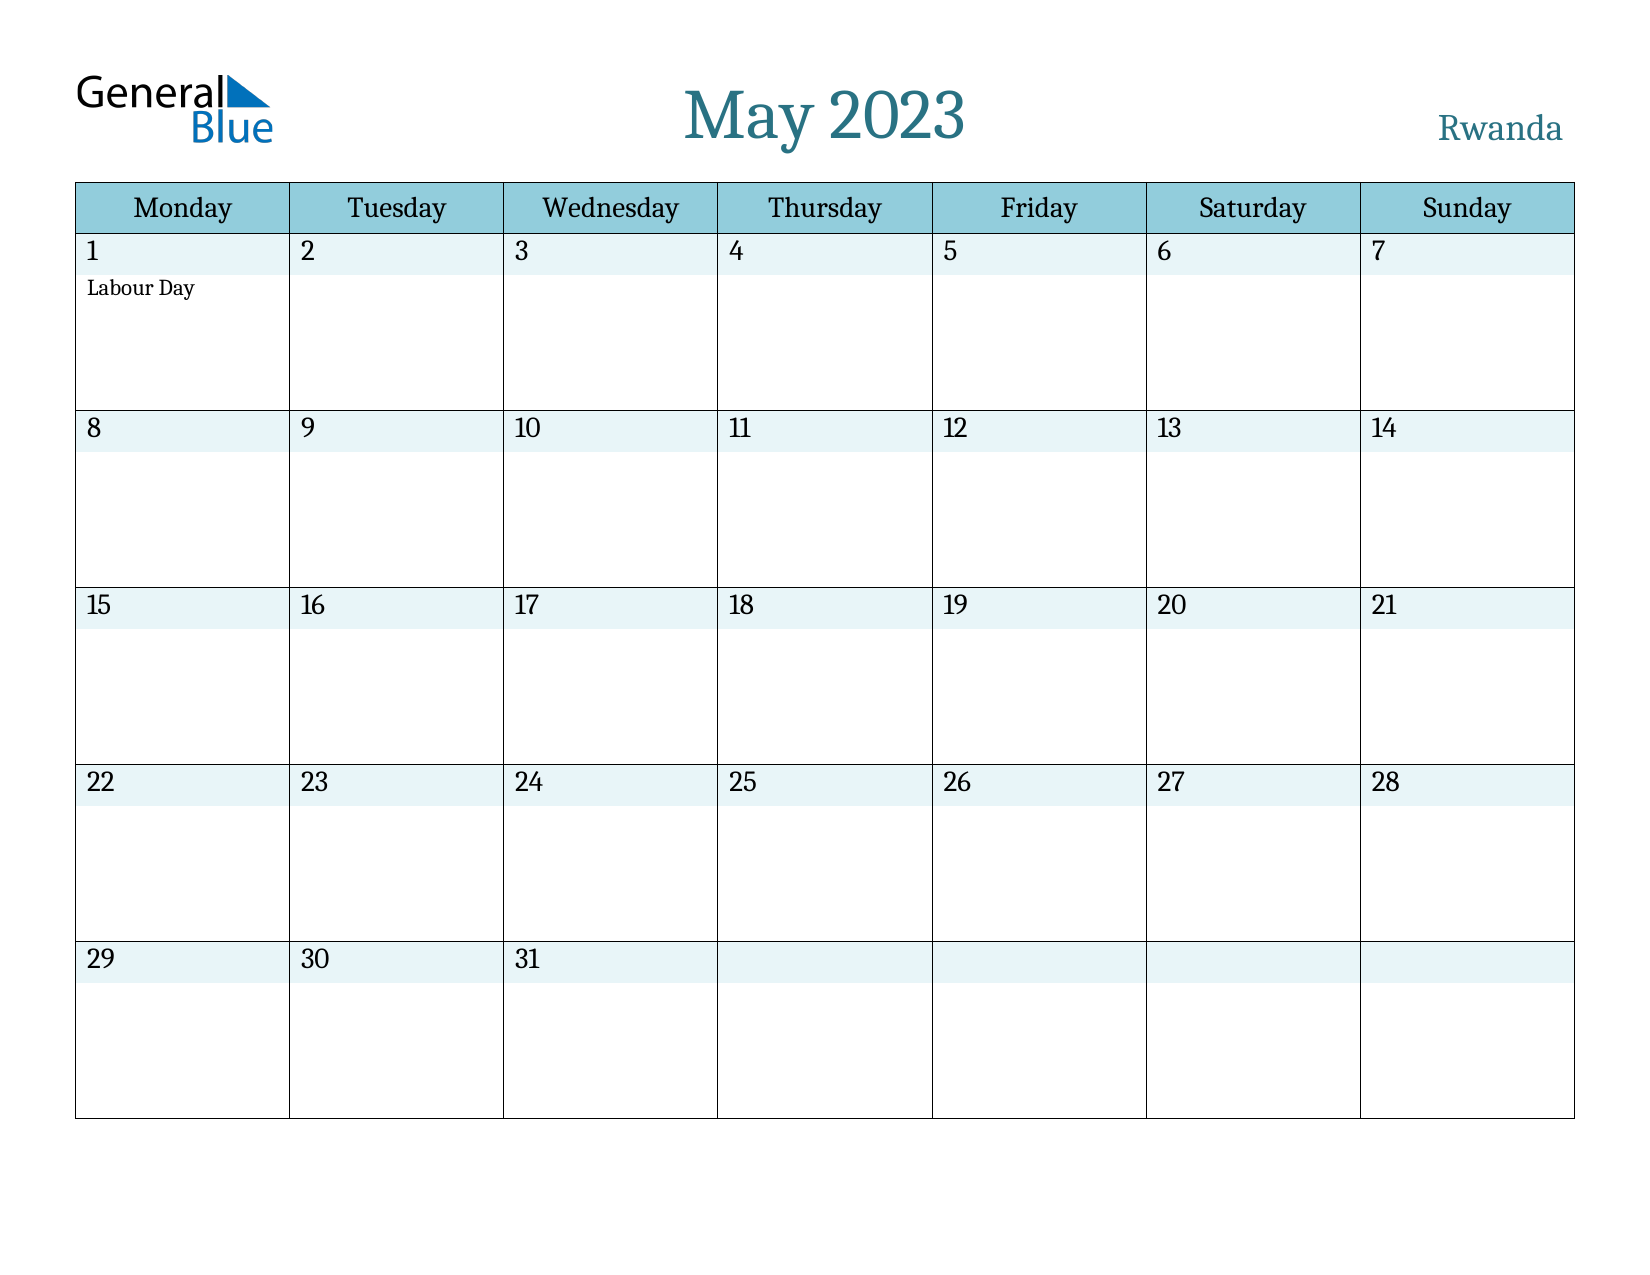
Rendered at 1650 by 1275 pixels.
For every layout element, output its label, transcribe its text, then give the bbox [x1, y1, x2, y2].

table_cell [718, 629, 932, 764]
table_header May 2023 [504, 75, 1146, 182]
table_cell [1147, 629, 1360, 764]
table_cell Tuesday [290, 183, 503, 233]
table_cell [1361, 275, 1574, 410]
table_cell Monday [76, 183, 289, 233]
table_cell 9 [290, 411, 503, 452]
table_cell [933, 806, 1146, 941]
table_cell [718, 806, 932, 941]
table_cell [933, 629, 1146, 764]
table_cell Thursday [718, 183, 932, 233]
table_cell Friday [933, 183, 1146, 233]
table_header Rwanda [1146, 75, 1574, 182]
table_cell 21 [1361, 588, 1574, 629]
table_cell [1147, 806, 1360, 941]
table_cell 30 [290, 942, 503, 983]
table_cell [76, 629, 289, 764]
table_cell [504, 629, 717, 764]
table_cell [1147, 452, 1360, 587]
table_cell 2 [290, 234, 503, 275]
table_cell [933, 983, 1146, 1118]
table_cell [718, 942, 932, 983]
table_cell [504, 275, 717, 410]
table_cell [290, 806, 503, 941]
table_cell 19 [933, 588, 1146, 629]
table_cell [290, 629, 503, 764]
table_cell 7 [1361, 234, 1574, 275]
picture [77, 75, 273, 143]
table_cell 20 [1147, 588, 1360, 629]
table_cell [290, 983, 503, 1118]
table_cell 26 [933, 765, 1146, 806]
table_cell [504, 983, 717, 1118]
table_cell 31 [504, 942, 717, 983]
table_cell 18 [718, 588, 932, 629]
table_cell 28 [1361, 765, 1574, 806]
table_cell 10 [504, 411, 717, 452]
table_cell 3 [504, 234, 717, 275]
table_cell [504, 806, 717, 941]
table_cell [76, 806, 289, 941]
table_cell [1361, 806, 1574, 941]
table_cell [718, 983, 932, 1118]
table_cell 11 [718, 411, 932, 452]
table_cell [933, 452, 1146, 587]
table_cell 23 [290, 765, 503, 806]
table_cell 27 [1147, 765, 1360, 806]
table_cell [933, 942, 1146, 983]
table_cell 25 [718, 765, 932, 806]
table_cell 22 [76, 765, 289, 806]
table_cell [1147, 275, 1360, 410]
table_cell 17 [504, 588, 717, 629]
table_cell Sunday [1361, 183, 1574, 233]
table_cell [504, 452, 717, 587]
table_cell Saturday [1147, 183, 1360, 233]
table_cell [718, 275, 932, 410]
table_cell 29 [76, 942, 289, 983]
table_cell [1147, 983, 1360, 1118]
table_cell [76, 983, 289, 1118]
table_cell 6 [1147, 234, 1360, 275]
table_cell 15 [76, 588, 289, 629]
table_cell [933, 275, 1146, 410]
table_cell [1361, 942, 1574, 983]
table_cell 24 [504, 765, 717, 806]
table_cell 8 [76, 411, 289, 452]
table_cell Wednesday [504, 183, 717, 233]
table_cell 14 [1361, 411, 1574, 452]
table_cell 16 [290, 588, 503, 629]
table_cell [1361, 983, 1574, 1118]
table_cell [718, 452, 932, 587]
table_cell [290, 275, 503, 410]
table_cell [76, 452, 289, 587]
table_cell 5 [933, 234, 1146, 275]
table_header [76, 75, 503, 182]
table_cell 13 [1147, 411, 1360, 452]
table_cell 1 [76, 234, 289, 275]
table_cell 4 [718, 234, 932, 275]
table_cell Labour Day [76, 275, 289, 410]
table_cell [1361, 452, 1574, 587]
table_cell 12 [933, 411, 1146, 452]
table_cell [1361, 629, 1574, 764]
table_cell [290, 452, 503, 587]
table_cell [1147, 942, 1360, 983]
